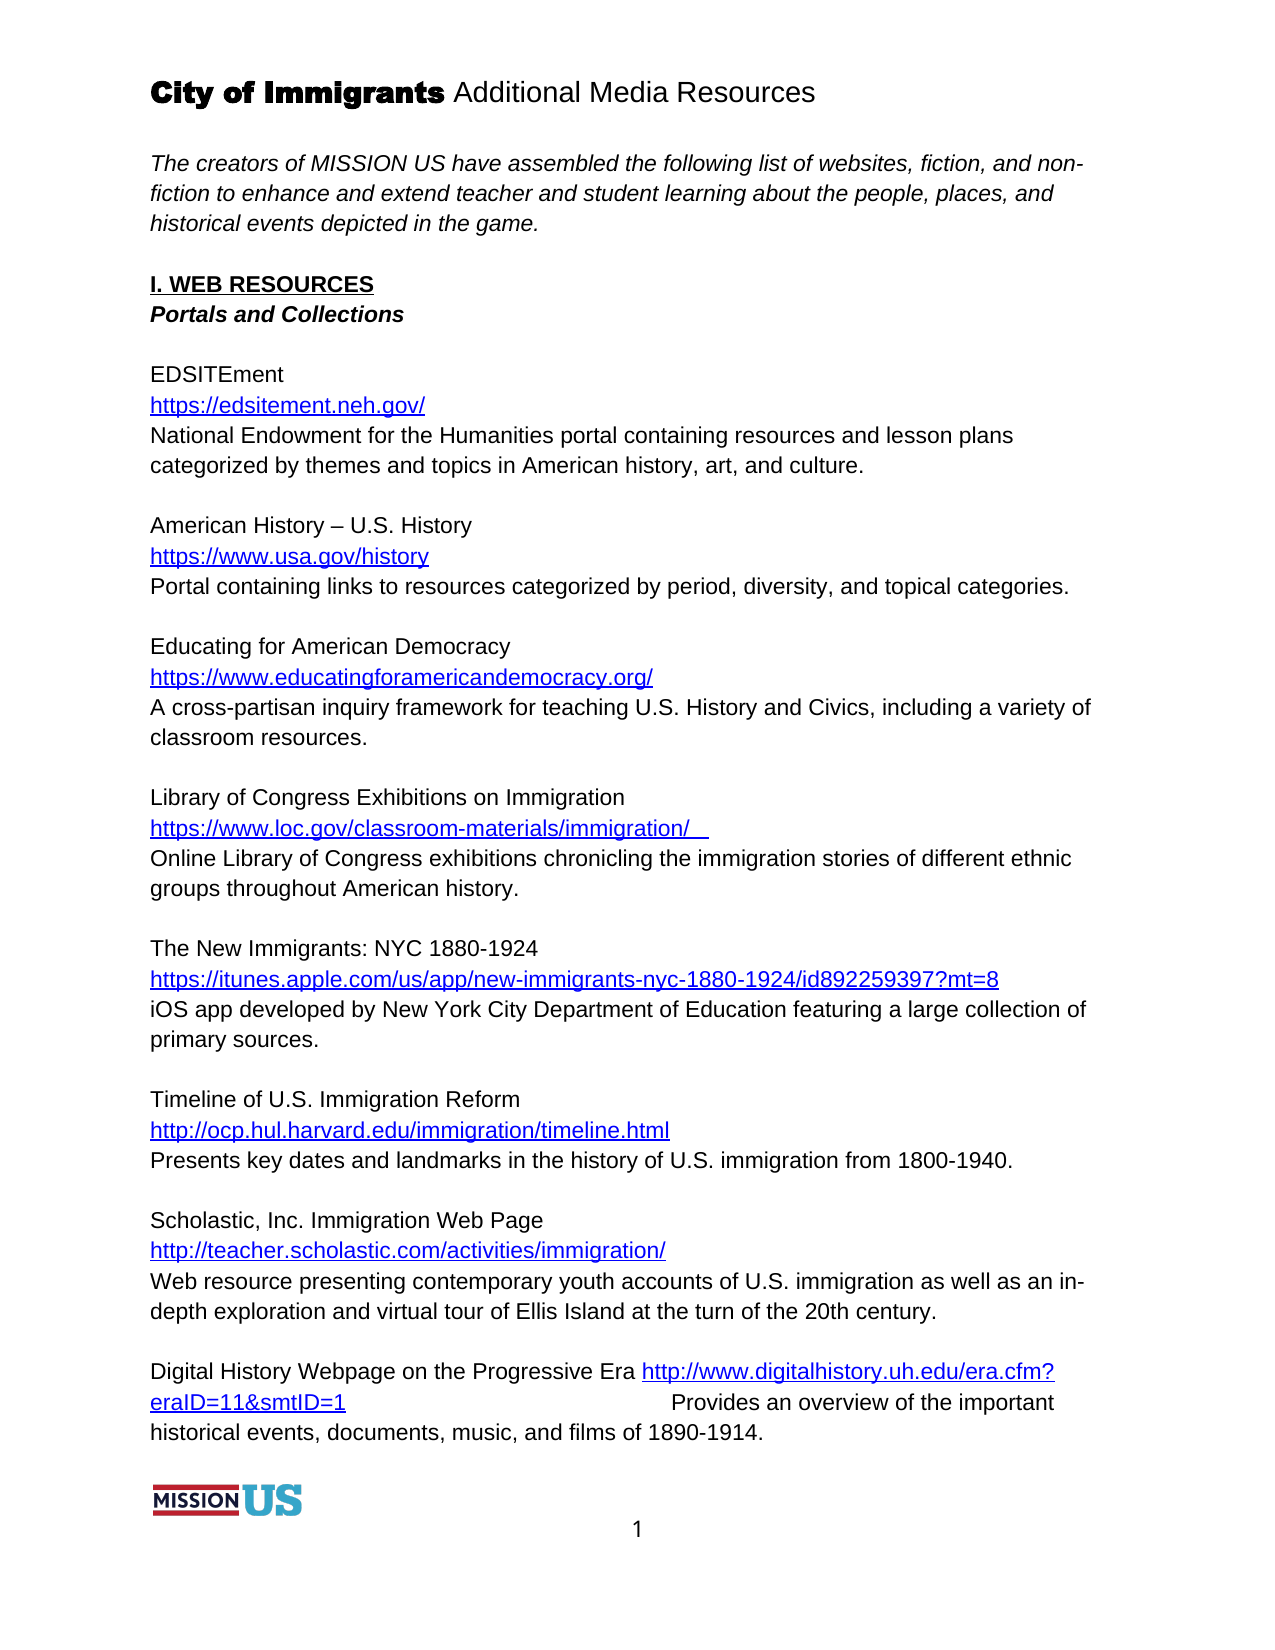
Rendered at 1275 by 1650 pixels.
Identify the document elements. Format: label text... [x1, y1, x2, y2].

text American History – U.S. History [150, 512, 1125, 539]
text Online Library of Congress exhibitions chronicling the immigration stories of different ethnic groups throughout American history. [150, 845, 1125, 901]
text Educating for American Democracy [150, 633, 1125, 660]
text Portal containing links to resources categorized by period, diversity, and topical categories. [150, 573, 1125, 599]
text https://itunes.apple.com/us/app/new-immigrants-nyc-1880-1924/id892259397?mt=8 [150, 966, 1125, 992]
text The New Immigrants: NYC 1880-1924 [150, 935, 1125, 962]
text https://www.usa.gov/history [150, 543, 1125, 569]
text iOS app developed by New York City Department of Education featuring a large collection of primary sources. [150, 996, 1125, 1052]
text Library of Congress Exhibitions on Immigration [150, 784, 1125, 811]
text EDSITEment [150, 361, 1125, 388]
text Digital History Webpage on the Progressive Era http://www.digitalhistory.uh.edu/era.cfm?eraID=11&smtID=1 Provides an overview of the important historical events, documents, music, and films of 1890-1914. [150, 1358, 1125, 1445]
text I. WEB RESOURCES [150, 271, 1125, 297]
text A cross-partisan inquiry framework for teaching U.S. History and Civics, including a variety of classroom resources. [150, 694, 1125, 750]
text National Endowment for the Humanities portal containing resources and lesson plans categorized by themes and topics in American history, art, and culture. [150, 422, 1125, 478]
picture [153, 1484, 302, 1516]
text Scholastic, Inc. Immigration Web Page [150, 1207, 1125, 1234]
text Web resource presenting contemporary youth accounts of U.S. immigration as well as an in-depth exploration and virtual tour of Ellis Island at the turn of the 20th century. [150, 1268, 1125, 1324]
text https://www.loc.gov/classroom-materials/immigration/ [150, 814, 1125, 841]
text https://edsitement.neh.gov/ [150, 392, 1125, 418]
text http://teacher.scholastic.com/activities/immigration/ [150, 1237, 1125, 1264]
text https://www.educatingforamericandemocracy.org/ [150, 663, 1125, 690]
text The creators of MISSION US have assembled the following list of websites, fiction, and non-fiction to enhance and extend teacher and student learning about the people, places, and historical events depicted in the game. [150, 150, 1125, 237]
text Timeline of U.S. Immigration Reform http://ocp.hul.harvard.edu/immigration/timeline.html Presents key dates and landmarks in the history of U.S. immigration from 1800-1940. [150, 1086, 1125, 1173]
text Portals and Collections [150, 301, 1125, 327]
